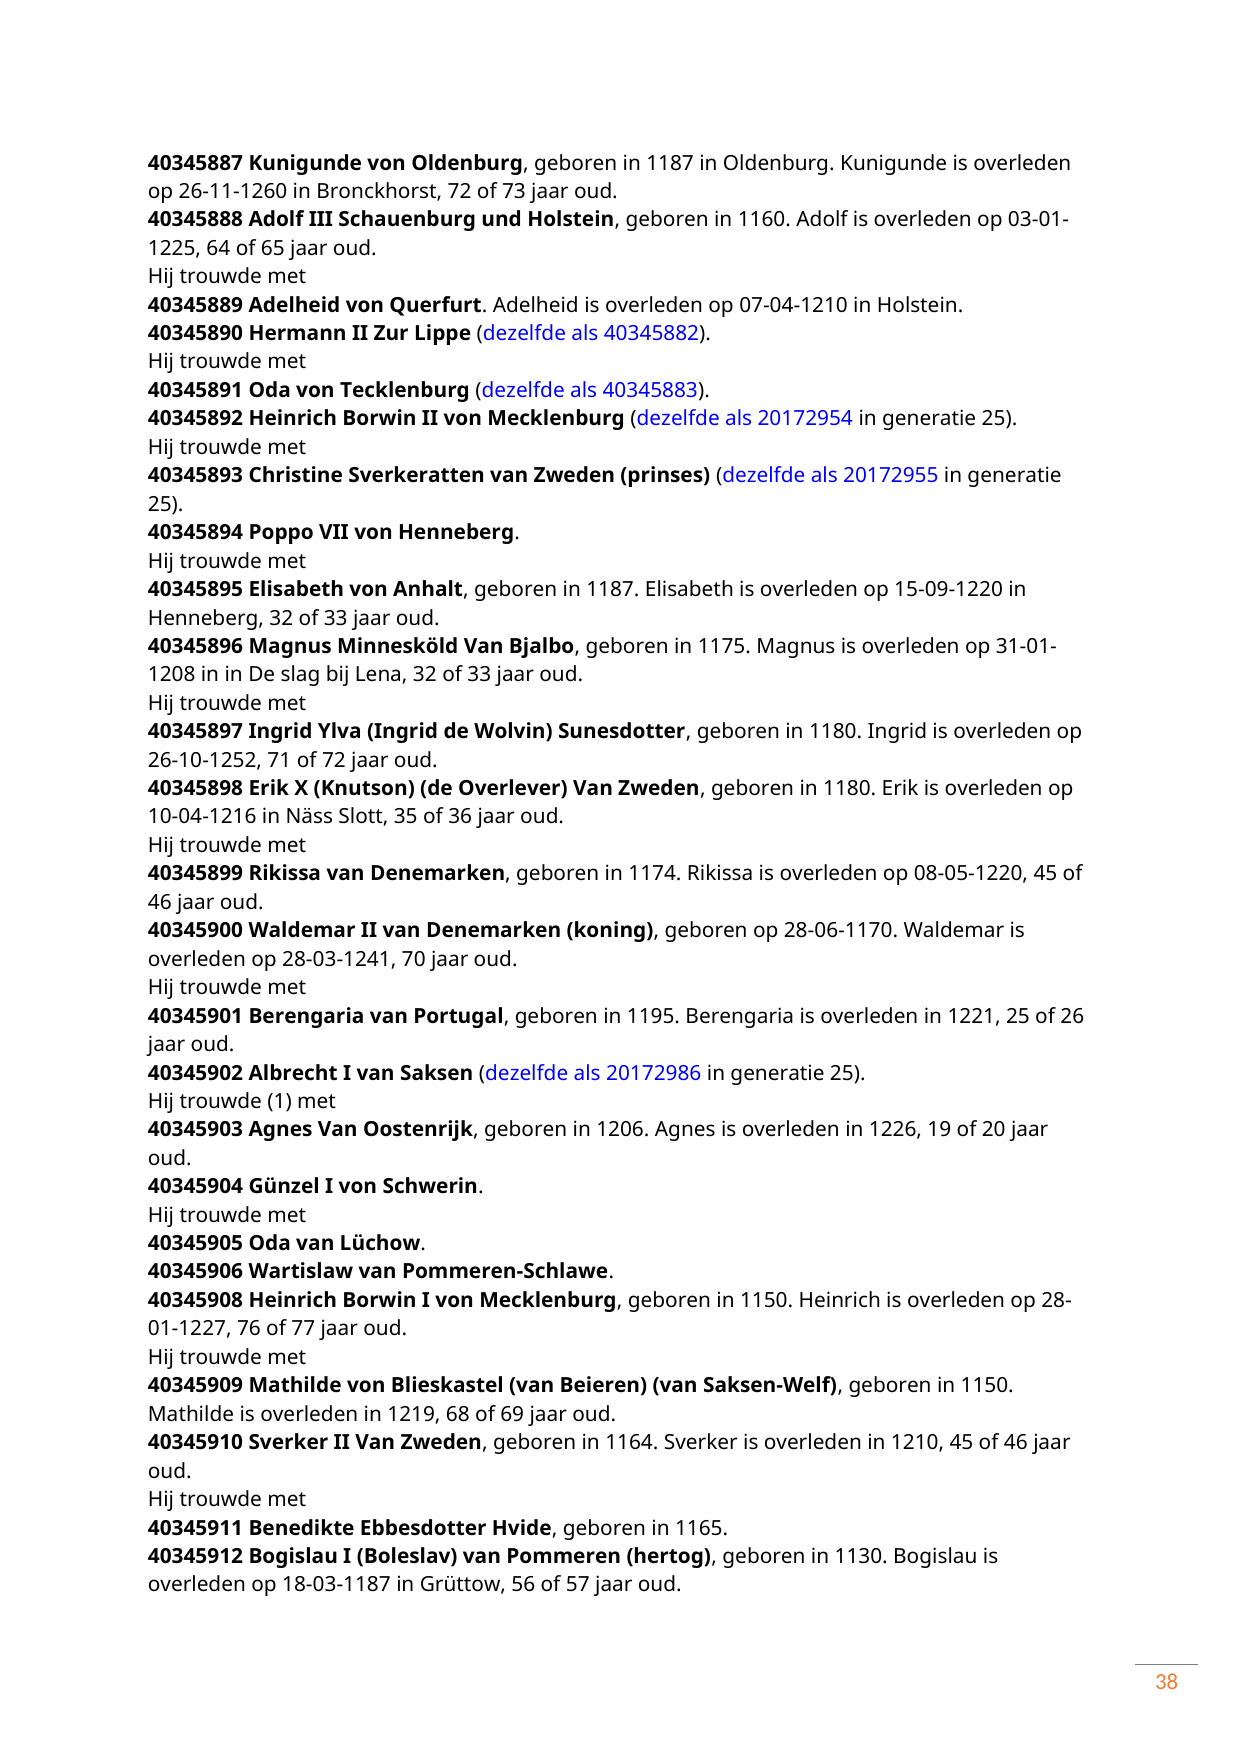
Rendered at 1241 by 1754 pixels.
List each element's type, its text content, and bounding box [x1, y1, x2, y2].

text Hij trouwde met [148, 972, 1093, 1001]
text 40345906 Wartislaw van Pommeren-Schlawe. [148, 1257, 1093, 1285]
text 40345899 Rikissa van Denemarken, geboren in 1174. Rikissa is overleden op 08-05-1220, 45 of 46 jaar oud. [148, 858, 1093, 915]
text 40345903 Agnes Van Oostenrijk, geboren in 1206. Agnes is overleden in 1226, 19 of 20 jaar oud. [148, 1114, 1093, 1171]
text 40345911 Benedikte Ebbesdotter Hvide, geboren in 1165. [148, 1513, 1093, 1541]
text Hij trouwde met [148, 830, 1093, 858]
text 40345910 Sverker II Van Zweden, geboren in 1164. Sverker is overleden in 1210, 45 of 46 jaar oud. [148, 1427, 1093, 1484]
text 40345897 Ingrid Ylva (Ingrid de Wolvin) Sunesdotter, geboren in 1180. Ingrid is overleden op 26-10-1252, 71 of 72 jaar oud. [148, 716, 1093, 773]
text Hij trouwde met [148, 1200, 1093, 1228]
text 40345888 Adolf III Schauenburg und Holstein, geboren in 1160. Adolf is overleden op 03-01-1225, 64 of 65 jaar oud. [148, 204, 1093, 261]
text 40345905 Oda van Lüchow. [148, 1228, 1093, 1257]
text Hij trouwde met [148, 546, 1093, 574]
text 40345893 Christine Sverkeratten van Zweden (prinses) (dezelfde als 20172955 in generatie 25). [148, 460, 1093, 517]
text 40345912 Bogislau I (Boleslav) van Pommeren (hertog), geboren in 1130. Bogislau is overleden op 18-03-1187 in Grüttow, 56 of 57 jaar oud. [148, 1541, 1093, 1598]
text 40345894 Poppo VII von Henneberg. [148, 517, 1093, 546]
text 40345909 Mathilde von Blieskastel (van Beieren) (van Saksen-Welf), geboren in 1150. Mathilde is overleden in 1219, 68 of 69 jaar oud. [148, 1370, 1093, 1427]
text Hij trouwde met [148, 261, 1093, 290]
text Hij trouwde (1) met [148, 1086, 1093, 1114]
text Hij trouwde met [148, 432, 1093, 460]
text 40345900 Waldemar II van Denemarken (koning), geboren op 28-06-1170. Waldemar is overleden op 28-03-1241, 70 jaar oud. [148, 915, 1093, 972]
text Hij trouwde met [148, 1342, 1093, 1370]
text 40345891 Oda von Tecklenburg (dezelfde als 40345883). [148, 375, 1093, 403]
text 40345889 Adelheid von Querfurt. Adelheid is overleden op 07-04-1210 in Holstein. [148, 290, 1093, 318]
text Hij trouwde met [148, 1484, 1093, 1513]
text 40345890 Hermann II Zur Lippe (dezelfde als 40345882). [148, 318, 1093, 347]
text 40345904 Günzel I von Schwerin. [148, 1171, 1093, 1200]
text 40345901 Berengaria van Portugal, geboren in 1195. Berengaria is overleden in 1221, 25 of 26 jaar oud. [148, 1001, 1093, 1058]
text 40345898 Erik X (Knutson) (de Overlever) Van Zweden, geboren in 1180. Erik is overleden op 10-04-1216 in Näss Slott, 35 of 36 jaar oud. [148, 773, 1093, 830]
text 40345908 Heinrich Borwin I von Mecklenburg, geboren in 1150. Heinrich is overleden op 28-01-1227, 76 of 77 jaar oud. [148, 1285, 1093, 1342]
text 40345887 Kunigunde von Oldenburg, geboren in 1187 in Oldenburg. Kunigunde is overleden op 26-11-1260 in Bronckhorst, 72 of 73 jaar oud. [148, 148, 1093, 204]
text 40345892 Heinrich Borwin II von Mecklenburg (dezelfde als 20172954 in generatie 25). [148, 403, 1093, 432]
text Hij trouwde met [148, 688, 1093, 716]
text 40345902 Albrecht I van Saksen (dezelfde als 20172986 in generatie 25). [148, 1058, 1093, 1086]
text 40345896 Magnus Minnesköld Van Bjalbo, geboren in 1175. Magnus is overleden op 31-01-1208 in in De slag bij Lena, 32 of 33 jaar oud. [148, 631, 1093, 688]
text 40345895 Elisabeth von Anhalt, geboren in 1187. Elisabeth is overleden op 15-09-1220 in Henneberg, 32 of 33 jaar oud. [148, 574, 1093, 631]
text Hij trouwde met [148, 347, 1093, 375]
